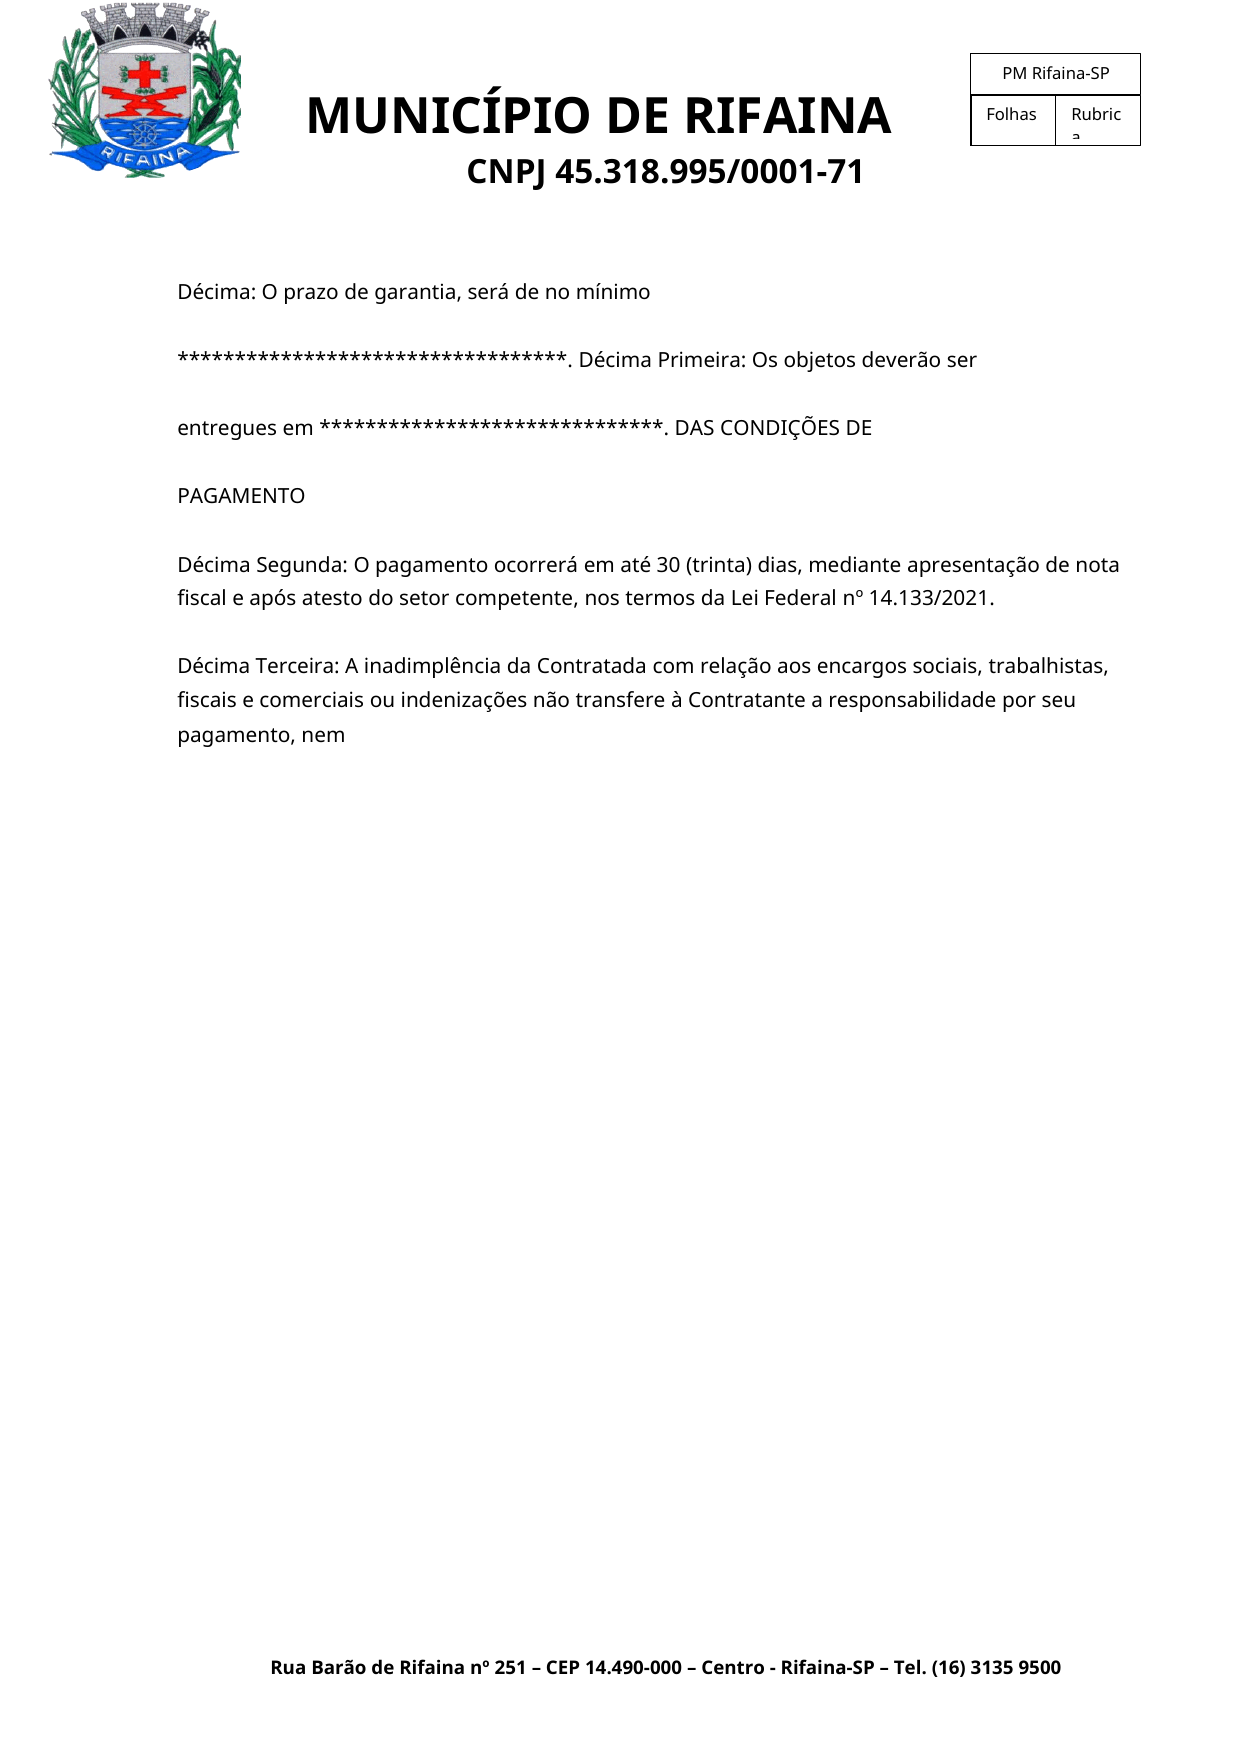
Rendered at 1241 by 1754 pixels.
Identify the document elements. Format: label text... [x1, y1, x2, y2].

picture [47, 0, 241, 178]
text Décima: O prazo de garantia, será de no mínimo **********************************. Décima Primeira: Os objetos deverão ser entregues em ******************************. DAS CONDIÇÕES DE PAGAMENTO [177, 277, 983, 510]
text Décima Segunda: O pagamento ocorrerá em até 30 (trinta) dias, mediante apresentação de nota fiscal e após atesto do setor competente, nos termos da Lei Federal nº 14.133/2021. [177, 550, 1128, 612]
text Décima Terceira: A inadimplência da Contratada com relação aos encargos sociais, trabalhistas, fiscais e comerciais ou indenizações não transfere à Contratante a responsabilidade por seu pagamento, nem [177, 651, 1128, 748]
